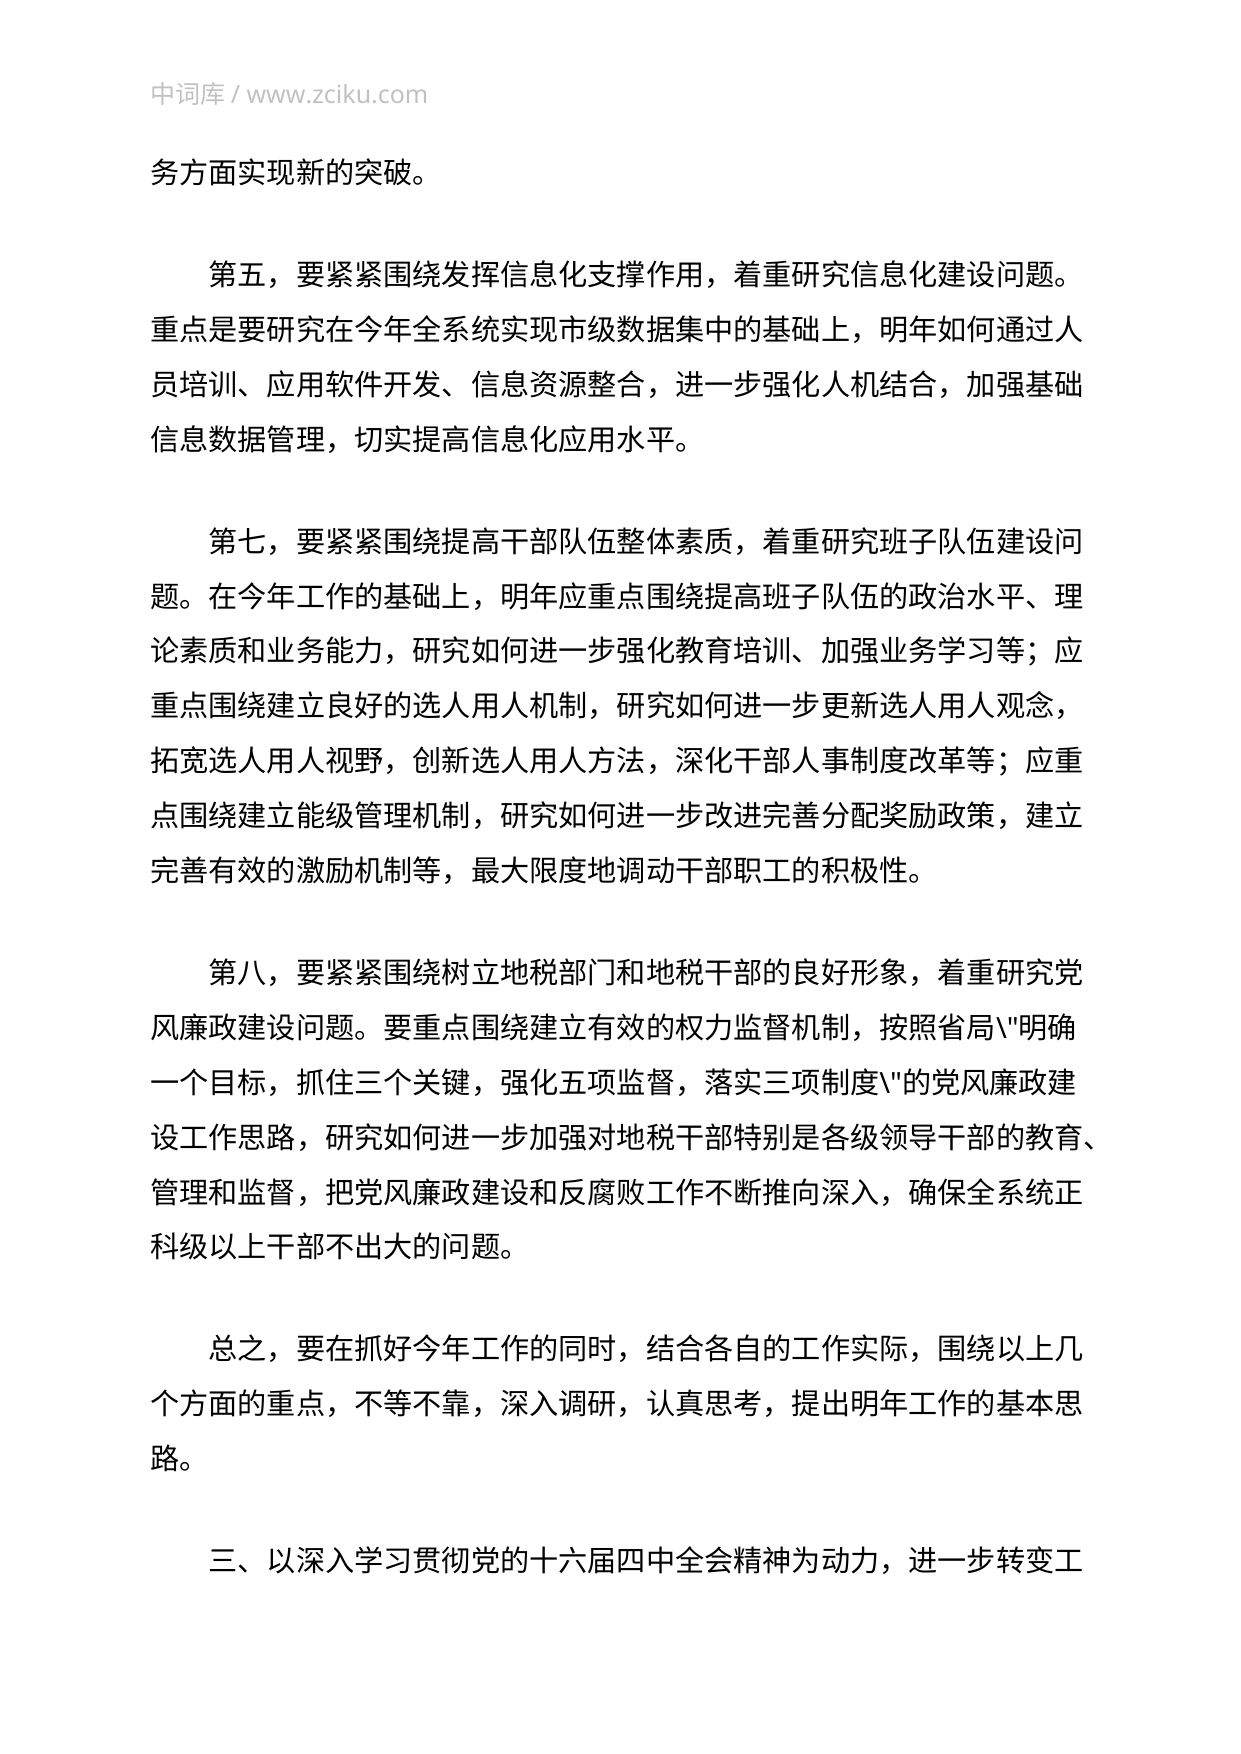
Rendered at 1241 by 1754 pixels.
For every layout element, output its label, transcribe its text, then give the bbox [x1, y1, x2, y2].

text 总之，要在抓好今年工作的同时，结合各自的工作实际，围绕以上几个方面的重点，不等不靠，深入调研，认真思考，提出明年工作的基本思路。 [150, 1326, 1090, 1478]
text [150, 150, 1090, 192]
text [150, 1537, 1090, 1580]
text 第七，要紧紧围绕提高干部队伍整体素质，着重研究班子队伍建设问题。在今年工作的基础上，明年应重点围绕提高班子队伍的政治水平、理论素质和业务能力，研究如何进一步强化教育培训、加强业务学习等；应重点围绕建立良好的选人用人机制，研究如何进一步更新选人用人观念，拓宽选人用人视野，创新选人用人方法，深化干部人事制度改革等；应重点围绕建立能级管理机制，研究如何进一步改进完善分配奖励政策，建立完善有效的激励机制等，最大限度地调动干部职工的积极性。 [150, 518, 1090, 890]
text 第五，要紧紧围绕发挥信息化支撑作用，着重研究信息化建设问题。重点是要研究在今年全系统实现市级数据集中的基础上，明年如何通过人员培训、应用软件开发、信息资源整合，进一步强化人机结合，加强基础信息数据管理，切实提高信息化应用水平。 [150, 252, 1090, 459]
text 第八，要紧紧围绕树立地税部门和地税干部的良好形象，着重研究党风廉政建设问题。要重点围绕建立有效的权力监督机制，按照省局\"明确一个目标，抓住三个关键，强化五项监督，落实三项制度\"的党风廉政建设工作思路，研究如何进一步加强对地税干部特别是各级领导干部的教育、管理和监督，把党风廉政建设和反腐败工作不断推向深入，确保全系统正科级以上干部不出大的问题。 [150, 949, 1090, 1266]
